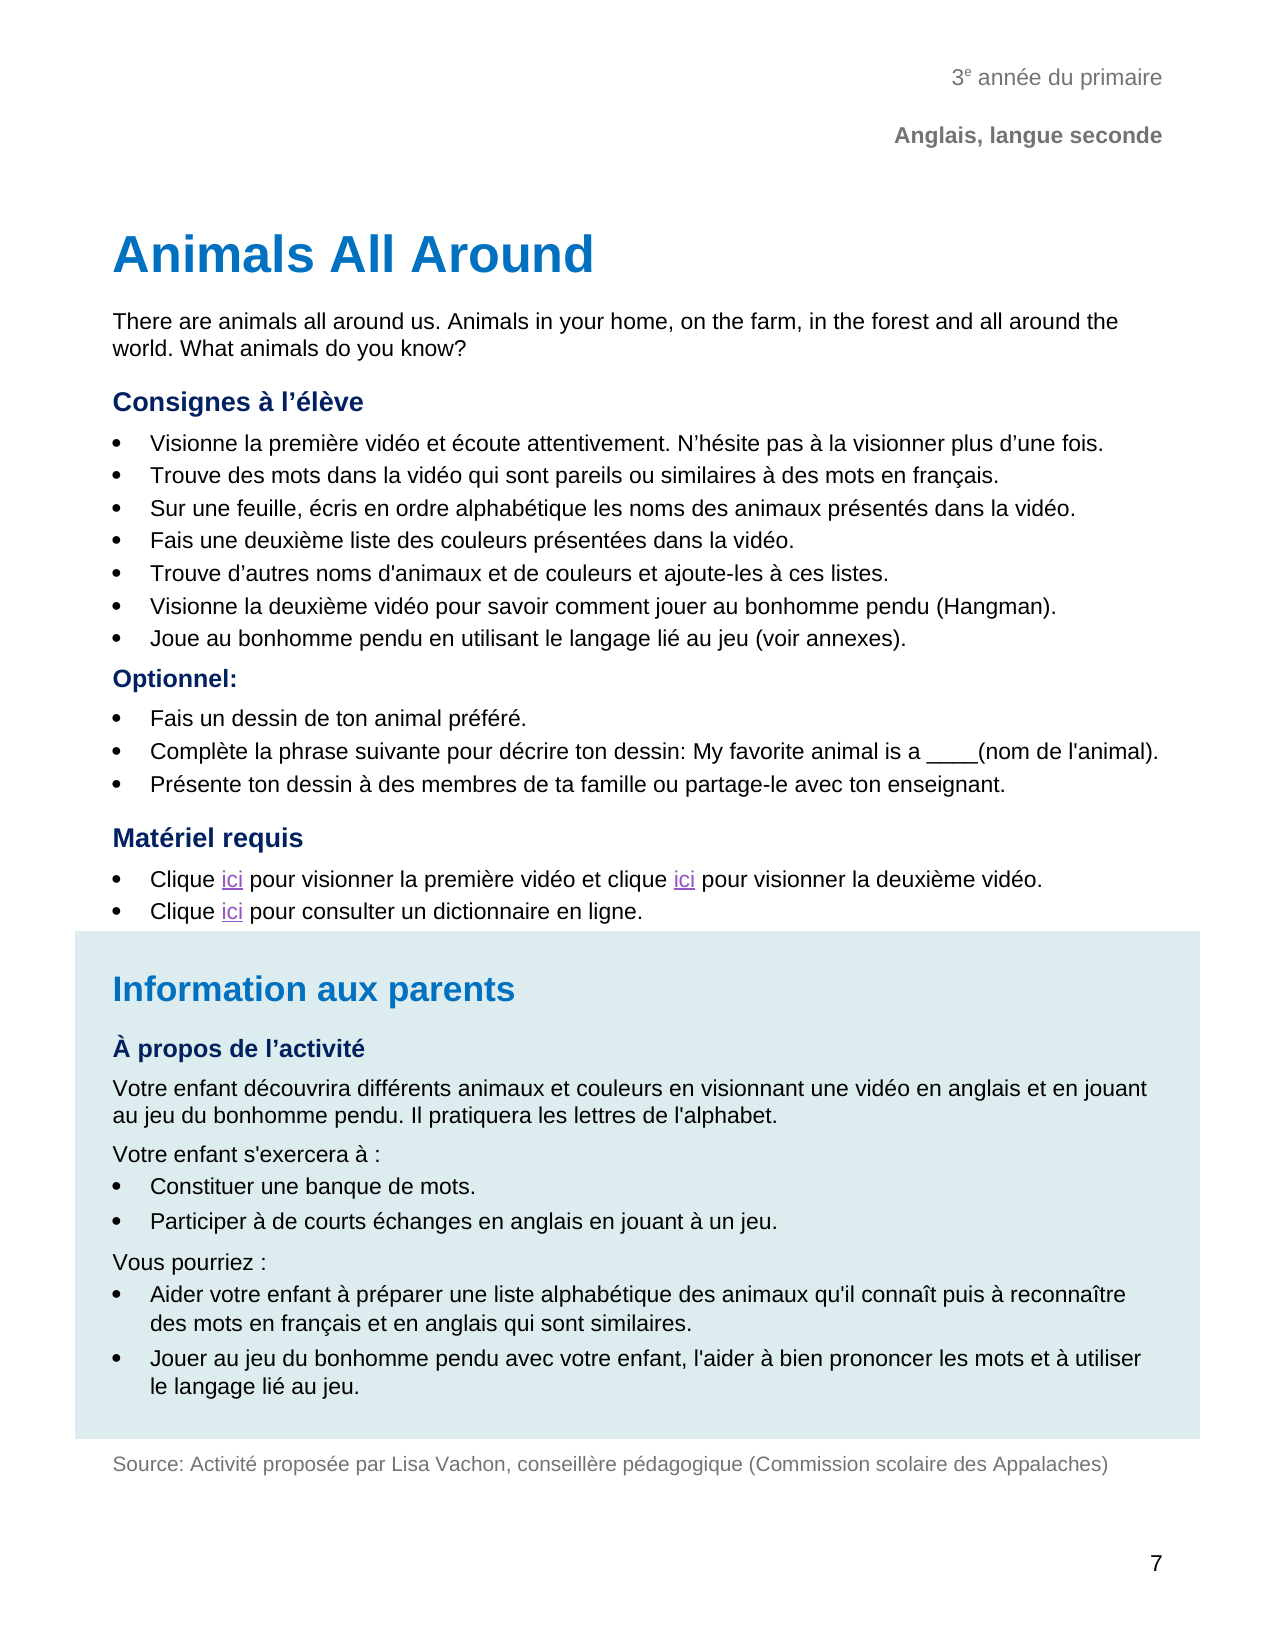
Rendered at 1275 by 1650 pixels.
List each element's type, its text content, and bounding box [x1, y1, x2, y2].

text Fais un dessin de ton animal préféré. [112, 705, 1162, 732]
text Matériel requis [112, 822, 1083, 853]
text Joue au bonhomme pendu en utilisant le langage lié au jeu (voir annexes). [112, 625, 1162, 652]
text Clique ici pour consulter un dictionnaire en ligne. [112, 898, 1162, 924]
text Trouve des mots dans la vidéo qui sont pareils ou similaires à des mots en français. [112, 462, 1162, 488]
table_header Information aux parents À propos de l’activité Votre enfant découvrira différents animaux et couleurs en visionnant une vidéo en anglais et en jouant au jeu du bonhomme pendu. Il pratiquera les lettres de l'alphabet. Votre enfant s'exercera à : Constituer une banque de mots. Participer à de courts échanges en anglais en jouant à un jeu. Vous pourriez : Aider votre enfant à préparer une liste alphabétique des animaux qu'il connaît puis à reconnaître des mots en français et en anglais qui sont similaires. Jouer au jeu du bonhomme pendu avec votre enfant, l'aider à bien prononcer les mots et à utiliser le langage lié au jeu. [75, 931, 1200, 1439]
text Trouve d’autres noms d'animaux et de couleurs et ajoute-les à ces listes. [112, 560, 1162, 586]
text Animals All Around [112, 223, 1162, 283]
text Fais une deuxième liste des couleurs présentées dans la vidéo. [112, 527, 1162, 554]
text There are animals all around us. Animals in your home, on the farm, in the forest and all around the world. What animals do you know? [112, 308, 1162, 361]
text Anglais, langue seconde [112, 122, 1162, 148]
text Visionne la première vidéo et écoute attentivement. N’hésite pas à la visionner plus d’une fois. [112, 429, 1162, 456]
text Consignes à l’élève [112, 386, 1162, 417]
text Sur une feuille, écris en ordre alphabétique les noms des animaux présentés dans la vidéo. [112, 495, 1162, 521]
text Visionne la deuxième vidéo pour savoir comment jouer au bonhomme pendu (Hangman). [112, 593, 1162, 619]
text Présente ton dessin à des membres de ta famille ou partage-le avec ton enseignant. [112, 771, 1162, 797]
text Complète la phrase suivante pour décrire ton dessin: My favorite animal is a ____(nom de l'animal). [112, 738, 1162, 764]
text Clique ici pour visionner la première vidéo et clique ici pour visionner la deuxième vidéo. [112, 866, 1162, 892]
text Optionnel: [112, 664, 1162, 693]
text Source: Activité proposée par Lisa Vachon, conseillère pédagogique (Commission scolaire des Appalaches) [112, 1451, 1162, 1475]
